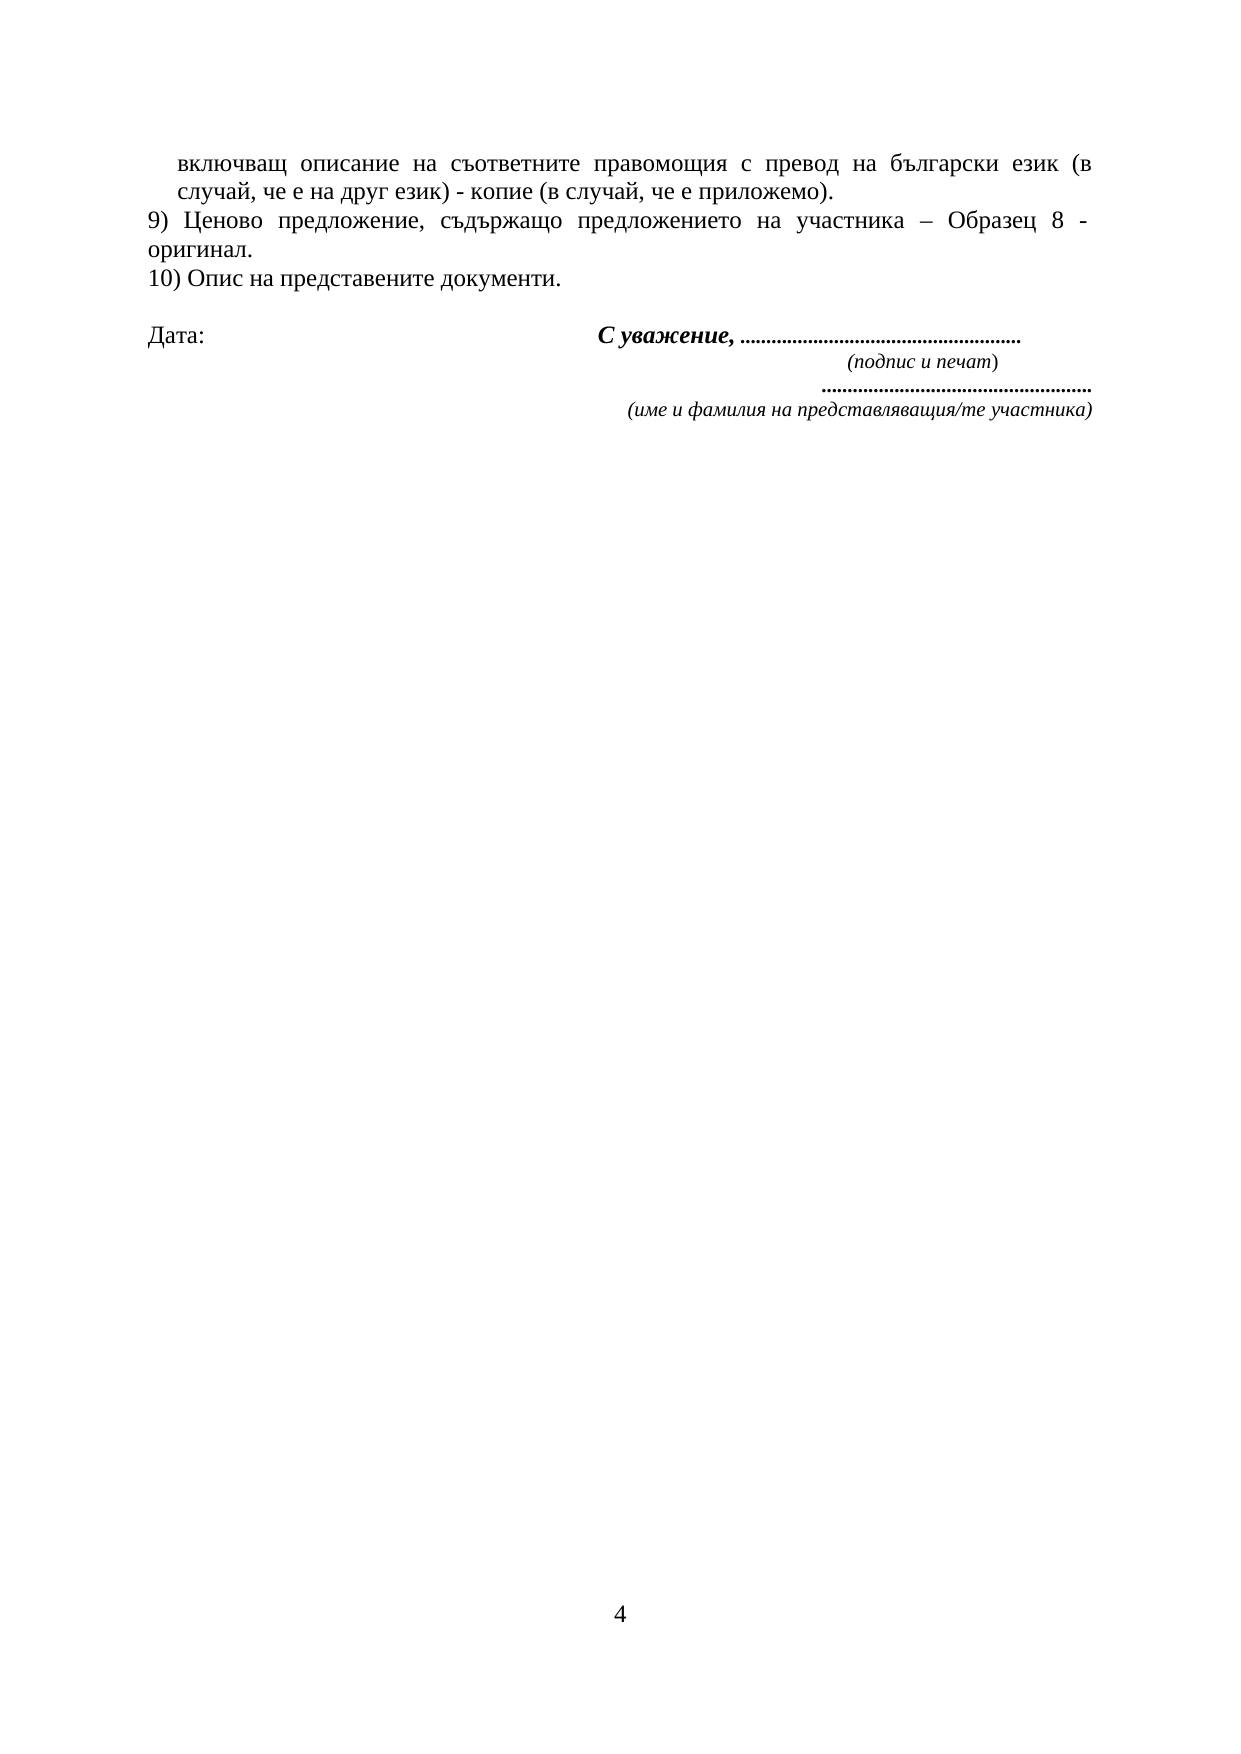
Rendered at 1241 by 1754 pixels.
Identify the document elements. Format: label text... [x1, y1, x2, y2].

text Дата: С уважение, ...................................................... [148, 320, 1093, 349]
text .................................................... [221, 373, 1093, 397]
text (име и фамилия на представляващия/те участника) [221, 397, 1093, 421]
text 10) Опис на представените документи. [148, 263, 1087, 291]
text (подпис и печат) [221, 349, 1093, 373]
text 9) Ценово предложение, съдържащо предложението на участника – Образец 8 - оригинал. [148, 205, 1087, 263]
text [177, 148, 1093, 205]
